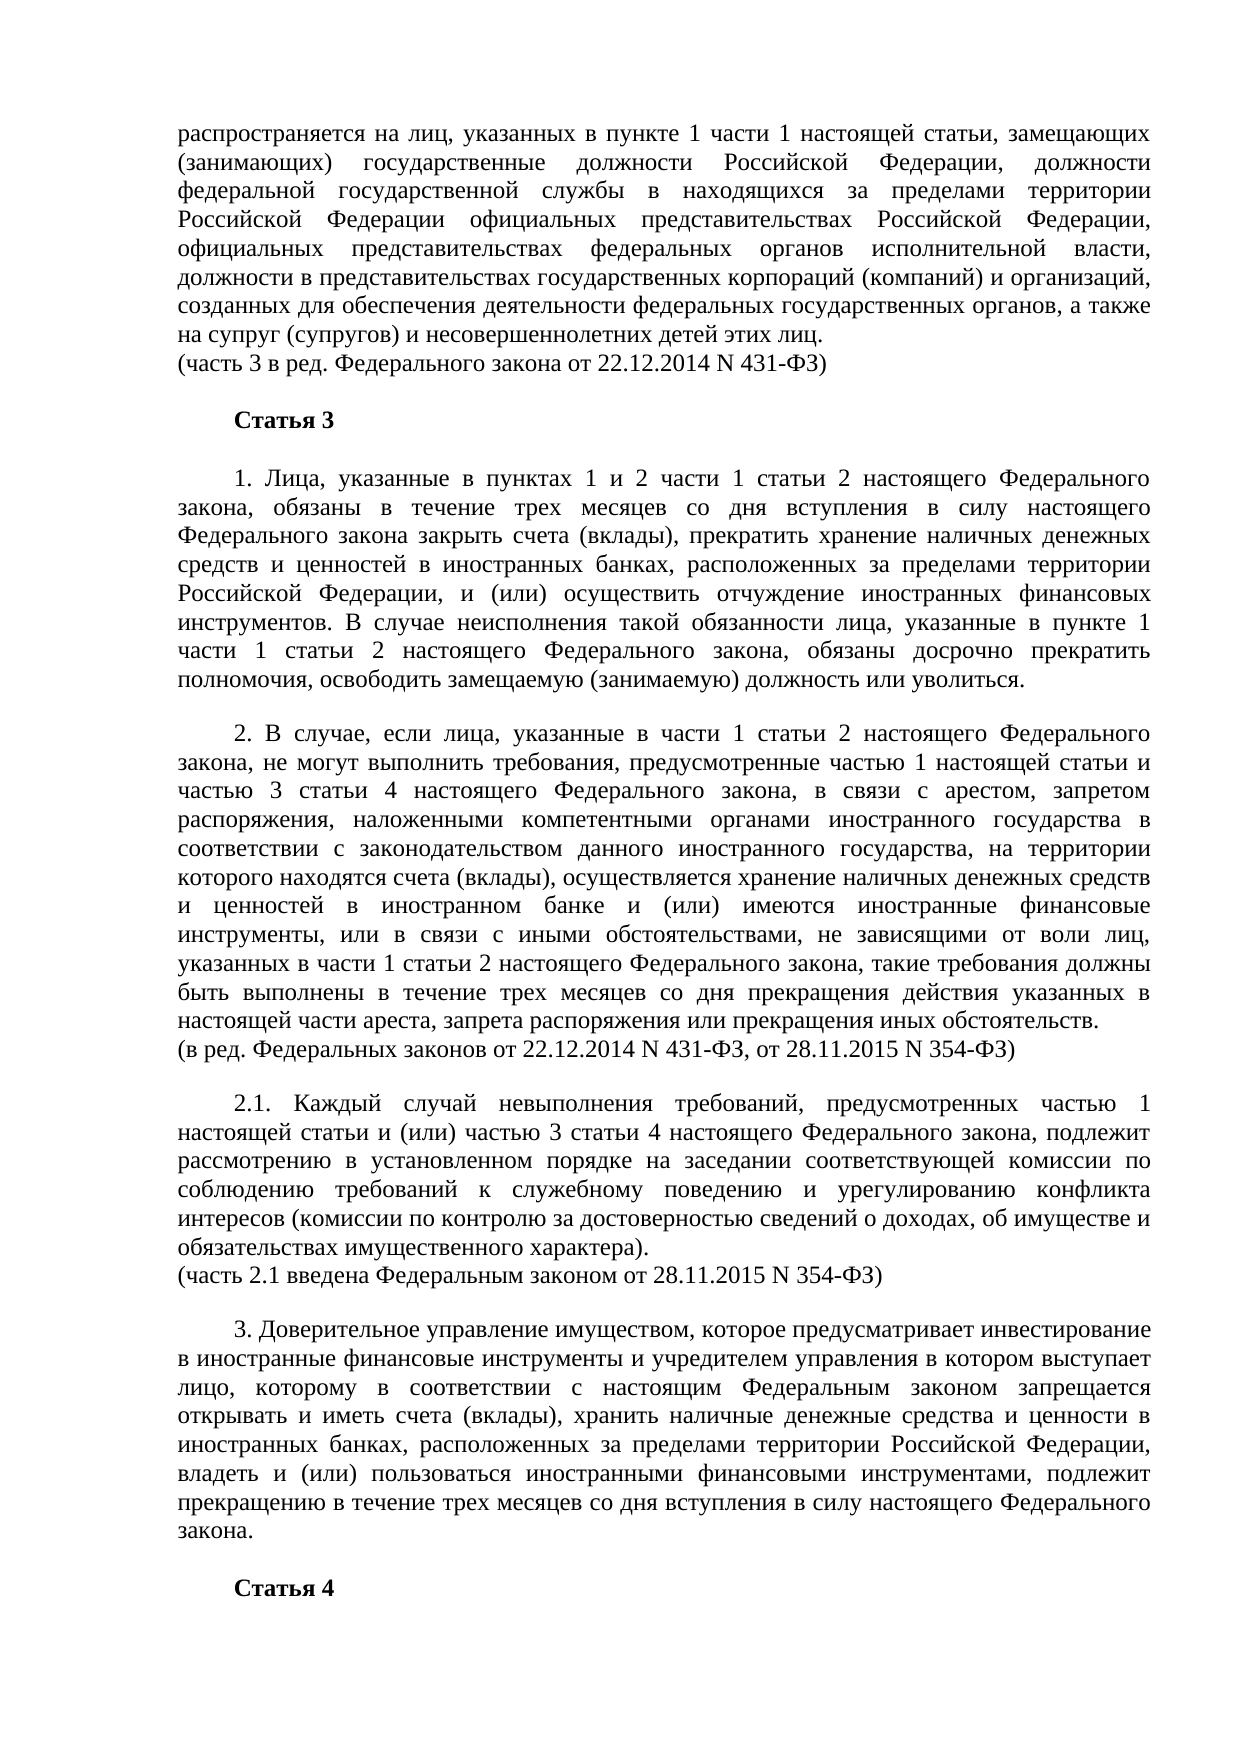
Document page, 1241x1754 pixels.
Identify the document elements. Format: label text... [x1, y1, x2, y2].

text 2.1. Каждый случай невыполнения требований, предусмотренных частью 1 настоящей статьи и (или) частью 3 статьи 4 настоящего Федерального закона, подлежит рассмотрению в установленном порядке на заседании соответствующей комиссии по соблюдению требований к служебному поведению и урегулированию конфликта интересов (комиссии по контролю за достоверностью сведений о доходах, об имуществе и обязательствах имущественного характера). [177, 1088, 1152, 1261]
text (часть 3 в ред. Федерального закона от 22.12.2014 N 431-ФЗ) [177, 348, 1152, 377]
text 1. Лица, указанные в пунктах 1 и 2 части 1 статьи 2 настоящего Федерального закона, обязаны в течение трех месяцев со дня вступления в силу настоящего Федерального закона закрыть счета (вклады), прекратить хранение наличных денежных средств и ценностей в иностранных банках, расположенных за пределами территории Российской Федерации, и (или) осуществить отчуждение иностранных финансовых инструментов. В случае неисполнения такой обязанности лица, указанные в пункте 1 части 1 статьи 2 настоящего Федерального закона, обязаны досрочно прекратить полномочия, освободить замещаемую (занимаемую) должность или уволиться. [177, 463, 1152, 693]
text 2. В случае, если лица, указанные в части 1 статьи 2 настоящего Федерального закона, не могут выполнить требования, предусмотренные частью 1 настоящей статьи и частью 3 статьи 4 настоящего Федерального закона, в связи с арестом, запретом распоряжения, наложенными компетентными органами иностранного государства в соответствии с законодательством данного иностранного государства, на территории которого находятся счета (вклады), осуществляется хранение наличных денежных средств и ценностей в иностранном банке и (или) имеются иностранные финансовые инструменты, или в связи с иными обстоятельствами, не зависящими от воли лиц, указанных в части 1 статьи 2 настоящего Федерального закона, такие требования должны быть выполнены в течение трех месяцев со дня прекращения действия указанных в настоящей части ареста, запрета распоряжения или прекращения иных обстоятельств. [177, 718, 1152, 1034]
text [177, 118, 1152, 348]
text (в ред. Федеральных законов от 22.12.2014 N 431-ФЗ, от 28.11.2015 N 354-ФЗ) [177, 1034, 1152, 1063]
text Статья 3 [177, 406, 1152, 434]
text 3. Доверительное управление имуществом, которое предусматривает инвестирование в иностранные финансовые инструменты и учредителем управления в котором выступает лицо, которому в соответствии с настоящим Федеральным законом запрещается открывать и иметь счета (вклады), хранить наличные денежные средства и ценности в иностранных банках, расположенных за пределами территории Российской Федерации, владеть и (или) пользоваться иностранными финансовыми инструментами, подлежит прекращению в течение трех месяцев со дня вступления в силу настоящего Федерального закона. [177, 1314, 1152, 1544]
text (часть 2.1 введена Федеральным законом от 28.11.2015 N 354-ФЗ) [177, 1261, 1152, 1289]
text Статья 4 [177, 1573, 1152, 1602]
